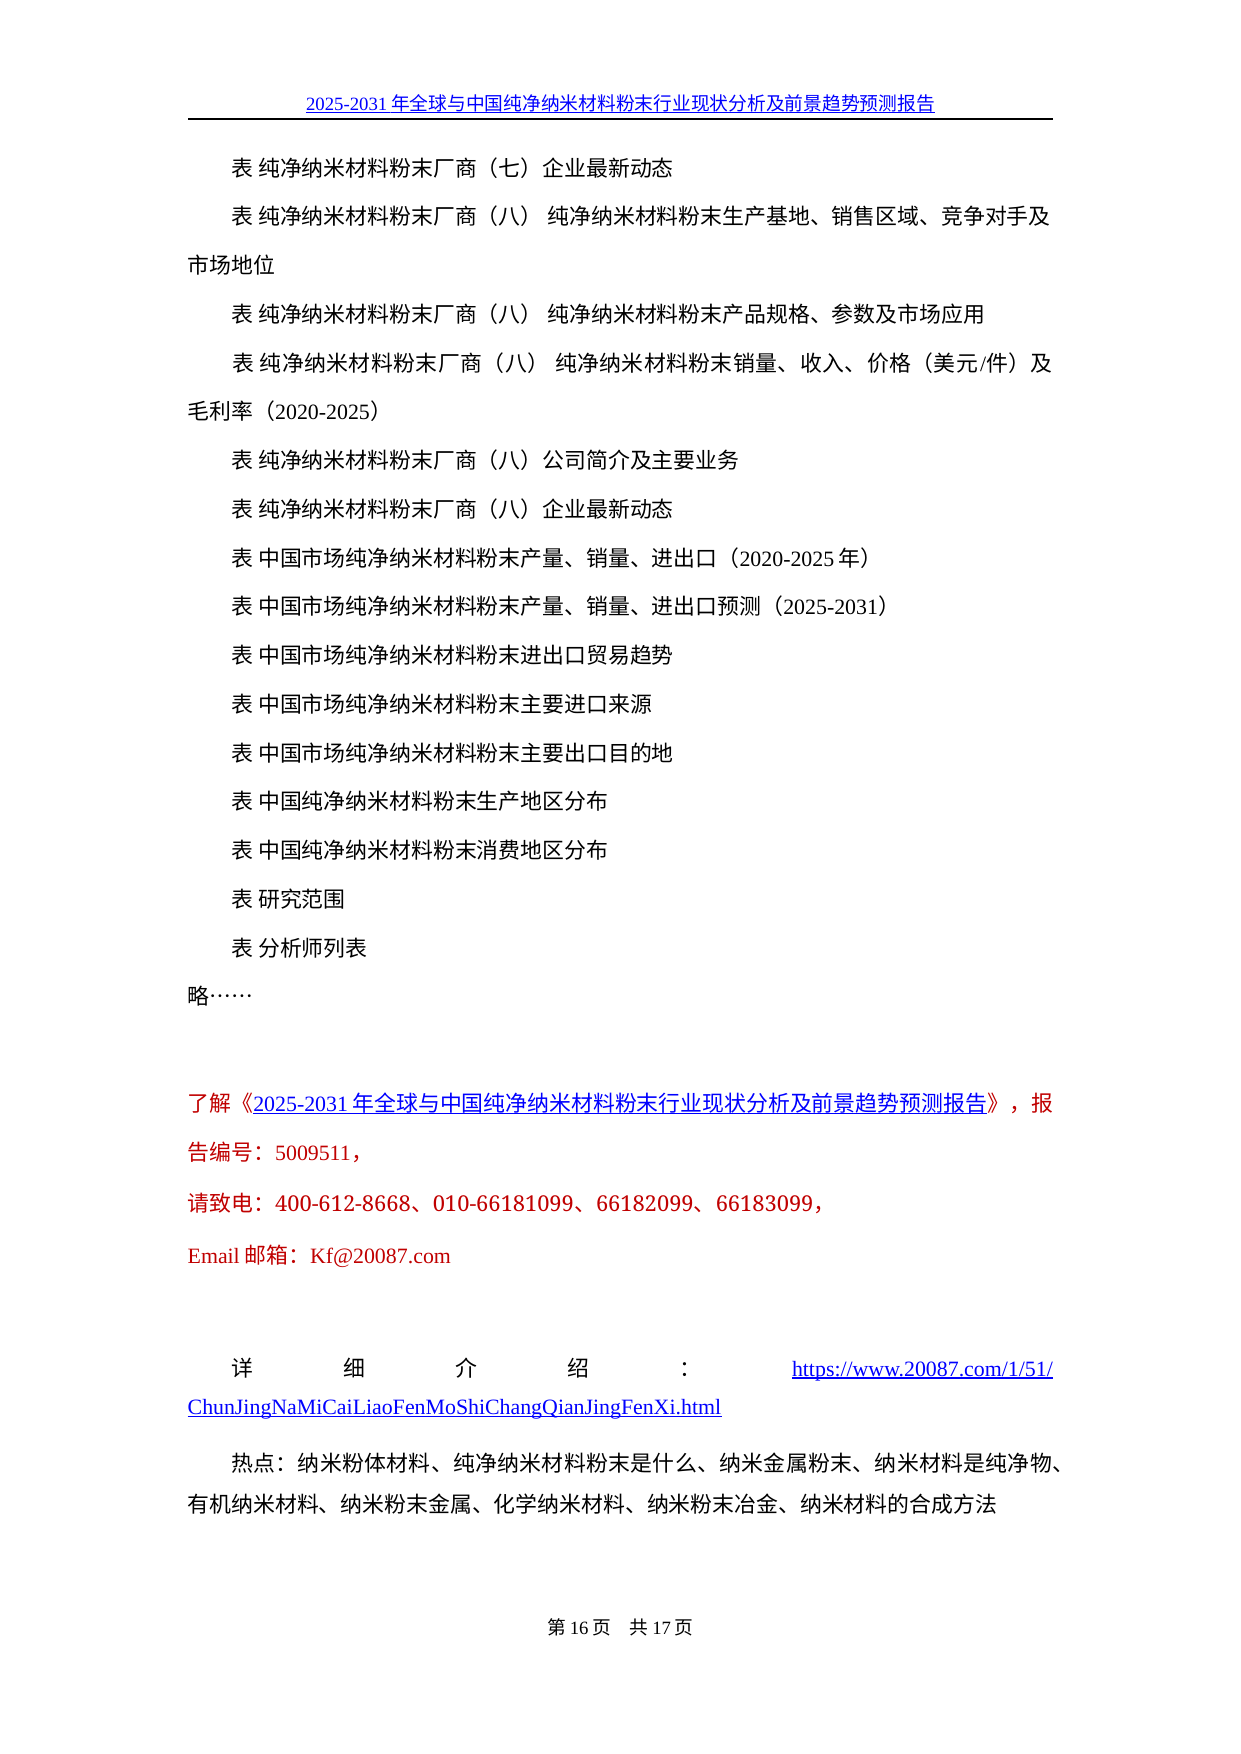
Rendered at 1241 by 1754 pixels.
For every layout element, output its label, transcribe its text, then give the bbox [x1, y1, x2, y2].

text 了解《2025-2031年全球与中国纯净纳米材料粉末行业现状分析及前景趋势预测报告》，报告编号：5009511， [187, 1085, 1053, 1167]
text 请致电：400-612-8668、010-66181099、66182099、66183099， [187, 1186, 1053, 1218]
text Email邮箱：Kf@20087.com [187, 1237, 1053, 1270]
text 热点：纳米粉体材料、纯净纳米材料粉末是什么、纳米金属粉末、纳米材料是纯净物、有机纳米材料、纳米粉末金属、化学纳米材料、纳米粉末冶金、纳米材料的合成方法 [187, 1446, 1053, 1519]
text 详细介绍：https://www.20087.com/1/51/ChunJingNaMiCaiLiaoFenMoShiChangQianJingFenXi.html [187, 1350, 1053, 1423]
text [187, 150, 1053, 1011]
